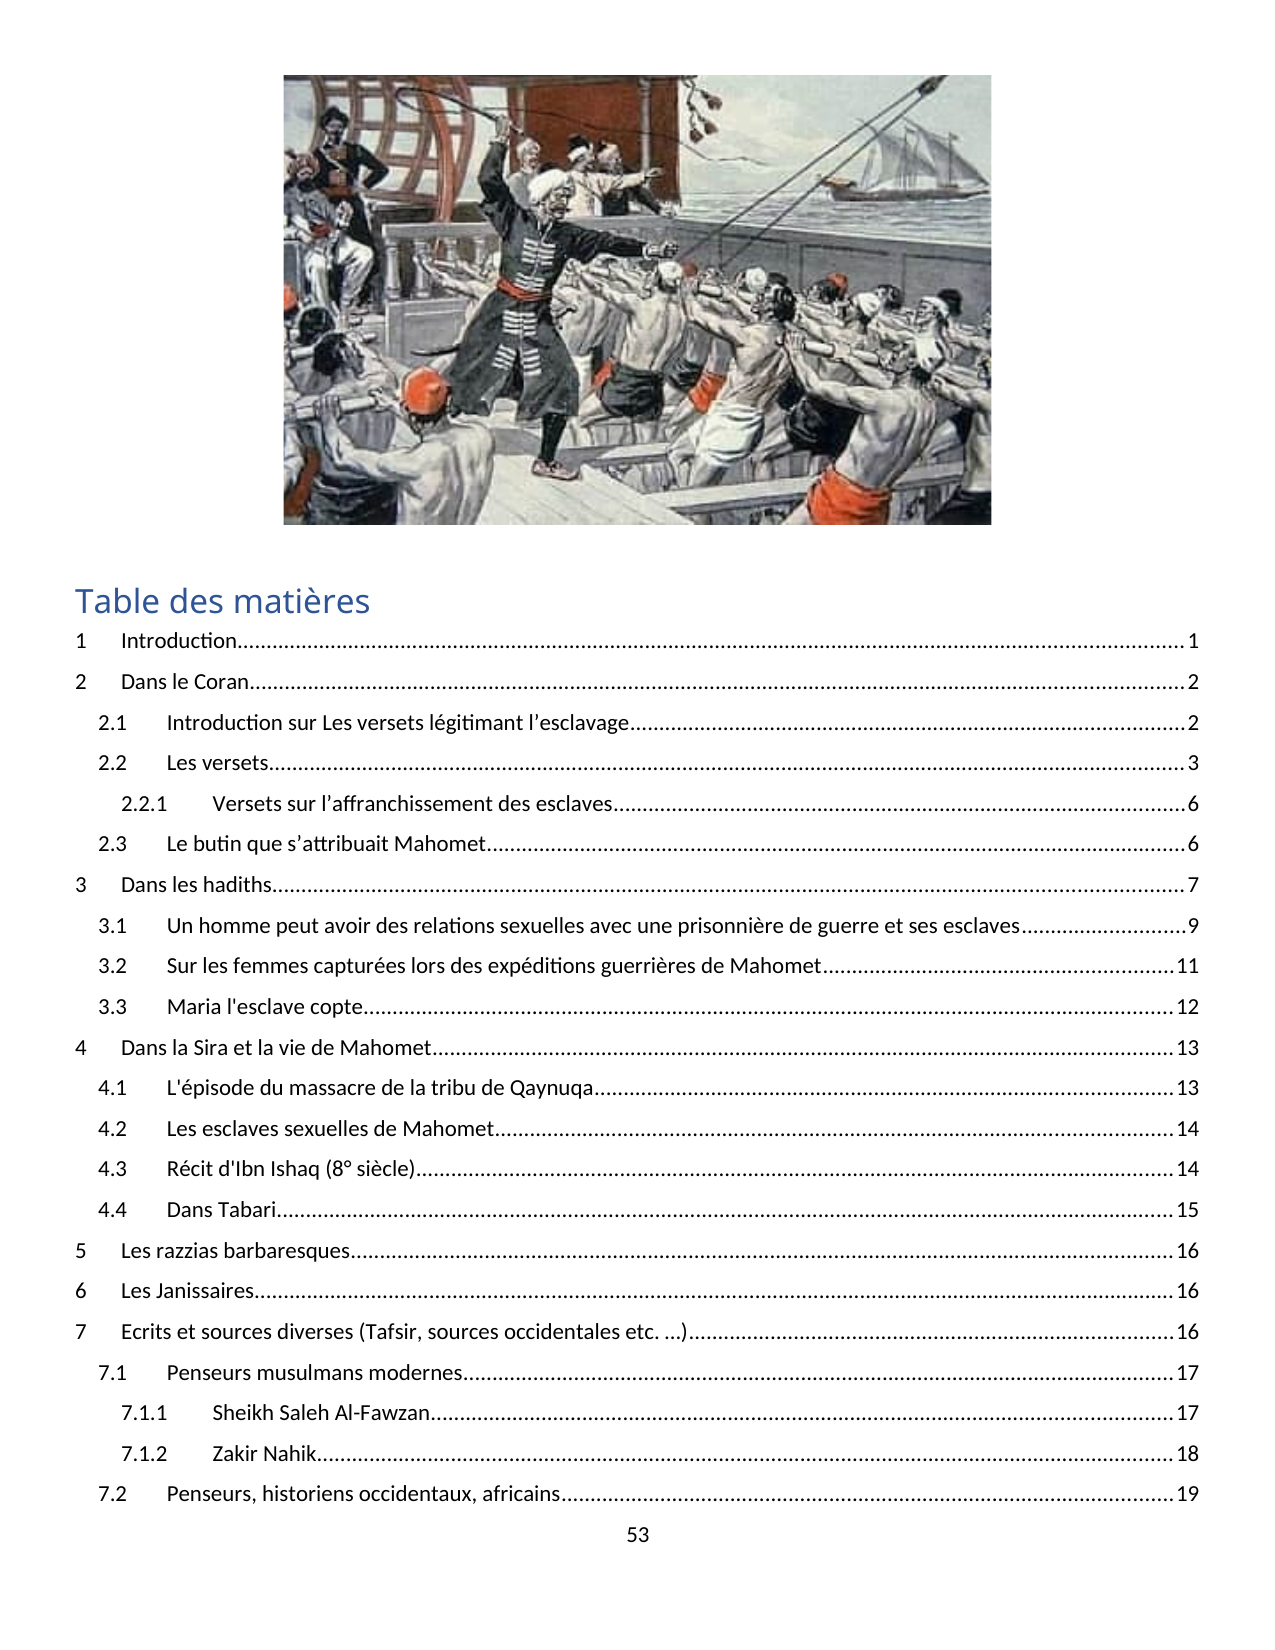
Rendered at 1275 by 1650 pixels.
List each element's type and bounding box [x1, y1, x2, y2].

picture [283, 75, 992, 525]
